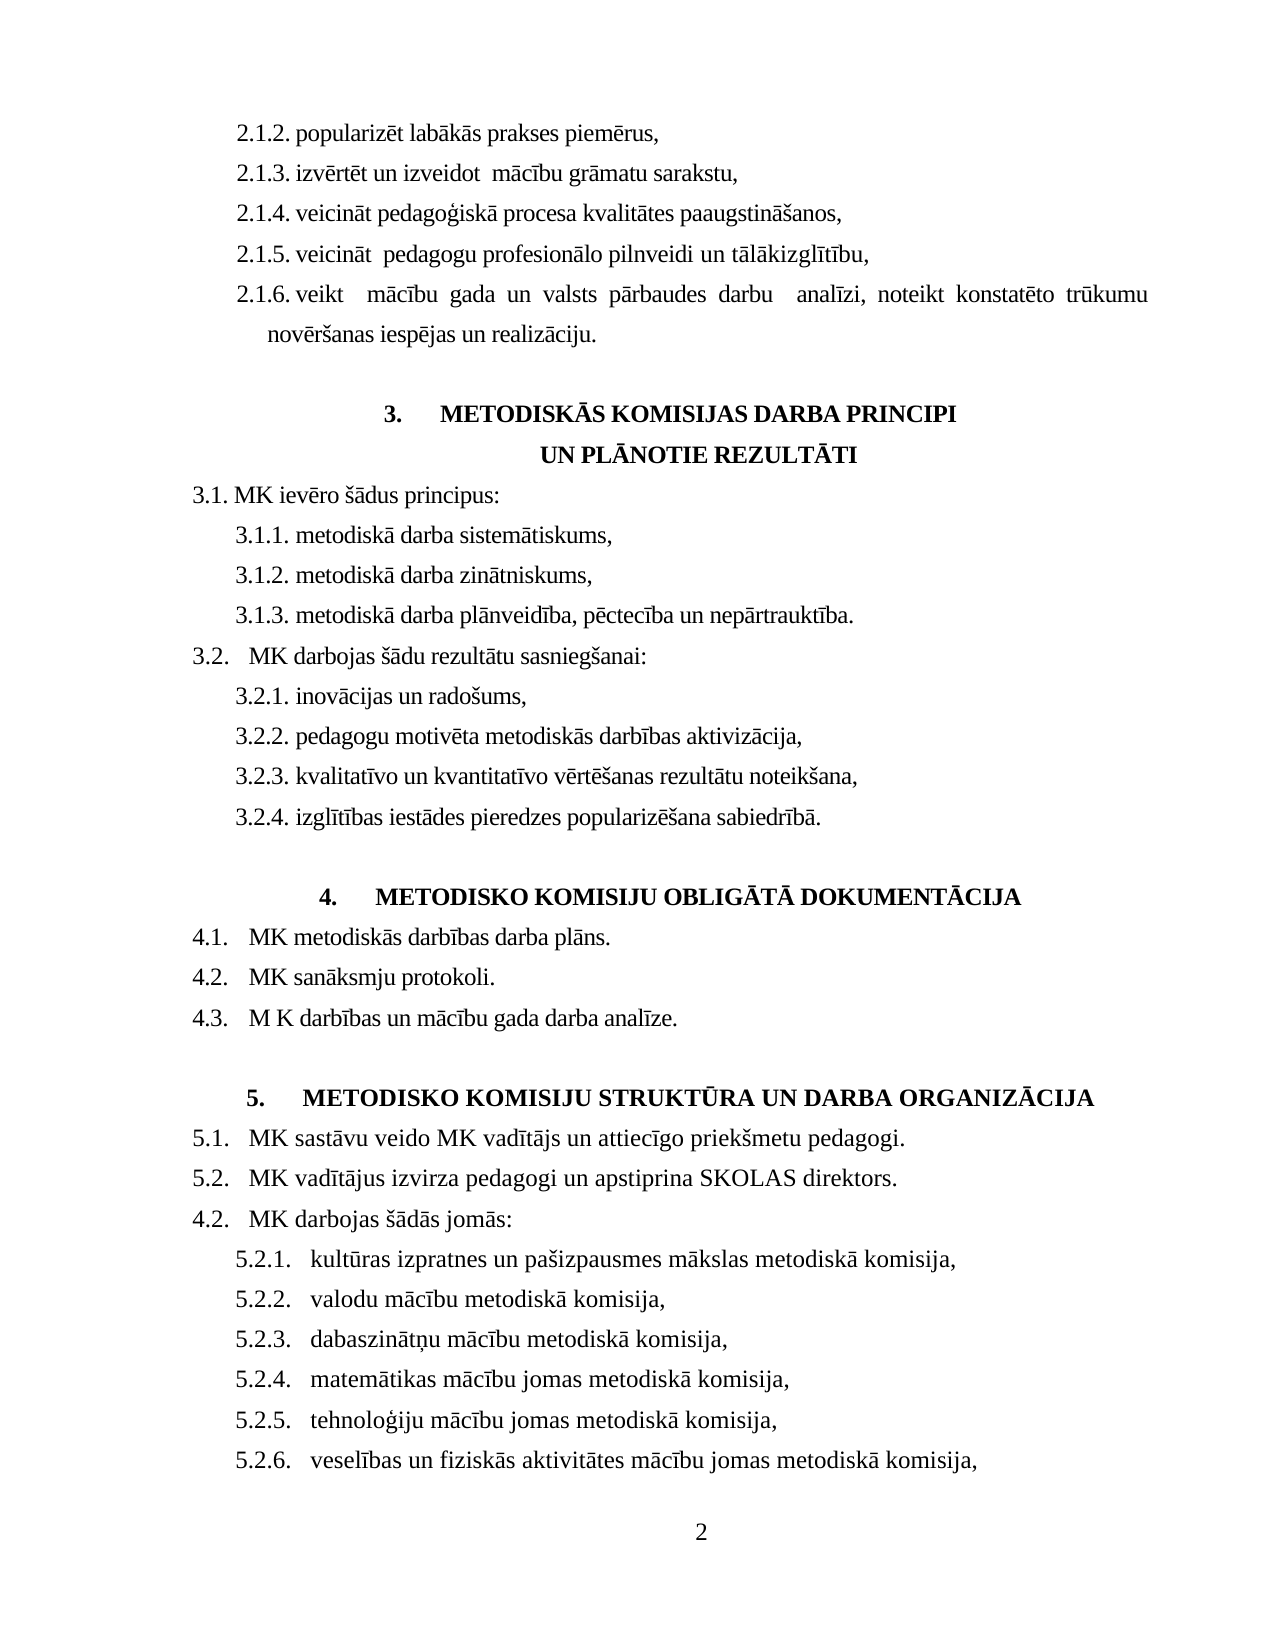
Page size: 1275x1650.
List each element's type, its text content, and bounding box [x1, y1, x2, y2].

list metodiskā darba plānveidība, pēctecība un nepārtrauktība. [235, 601, 1149, 629]
list veselības un fiziskās aktivitātes mācību jomas metodiskā komisija, [235, 1445, 1149, 1474]
list matemātikas mācību jomas metodiskā komisija, [235, 1364, 1149, 1393]
list izvērtēt un izveidot mācību grāmatu sarakstu, [236, 158, 1149, 187]
text 4.2. MK darbojas šādās jomās: [192, 1204, 1149, 1232]
list tehnoloģiju mācību jomas metodiskā komisija, [235, 1405, 1149, 1433]
list kultūras izpratnes un pašizpausmes mākslas metodiskā komisija, [235, 1244, 1149, 1273]
list popularizēt labākās prakses piemērus, [236, 118, 1149, 147]
list pedagogu motivēta metodiskās darbības aktivizācija, [235, 721, 1149, 750]
list MK vadītājus izvirza pedagogi un apstiprina SKOLAS direktors. [192, 1163, 1149, 1192]
list izglītības iestādes pieredzes popularizēšana sabiedrībā. [235, 802, 1149, 830]
list inovācijas un radošums, [235, 681, 1149, 710]
list MK sastāvu veido MK vadītājs un attiecīgo priekšmetu pedagogi. [192, 1123, 1149, 1152]
list veicināt pedagogu profesionālo pilnveidi un tālākizglītību, [236, 239, 1149, 267]
list veicināt pedagoģiskā procesa kvalitātes paaugstināšanos, [236, 198, 1149, 227]
list dabaszinātņu mācību metodiskā komisija, [235, 1324, 1149, 1353]
list METODISKĀS KOMISIJAS DARBA PRINCIPI [192, 399, 1149, 428]
list METODISKO KOMISIJU STRUKTŪRA UN DARBA ORGANIZĀCIJA [192, 1083, 1149, 1112]
list M K darbības un mācību gada darba analīze. [192, 1003, 1149, 1031]
list kvalitatīvo un kvantitatīvo vērtēšanas rezultātu noteikšana, [235, 761, 1149, 790]
list MK sanāksmju protokoli. [192, 962, 1149, 991]
text 3.1. MK ievēro šādus principus: [192, 480, 1149, 509]
list metodiskā darba sistemātiskums, [235, 520, 1149, 549]
list METODISKO KOMISIJU OBLIGĀTĀ DOKUMENTĀCIJA [192, 882, 1149, 911]
list MK darbojas šādu rezultātu sasniegšanai: [192, 641, 1149, 669]
list UN PLĀNOTIE REZULTĀTI [248, 440, 1149, 468]
list MK metodiskās darbības darba plāns. [192, 922, 1149, 951]
list metodiskā darba zinātniskums, [235, 560, 1149, 589]
list veikt mācību gada un valsts pārbaudes darbu analīzi, noteikt konstatēto trūkumu novēršanas iespējas un realizāciju. [236, 279, 1149, 348]
list valodu mācību metodiskā komisija, [235, 1284, 1149, 1313]
